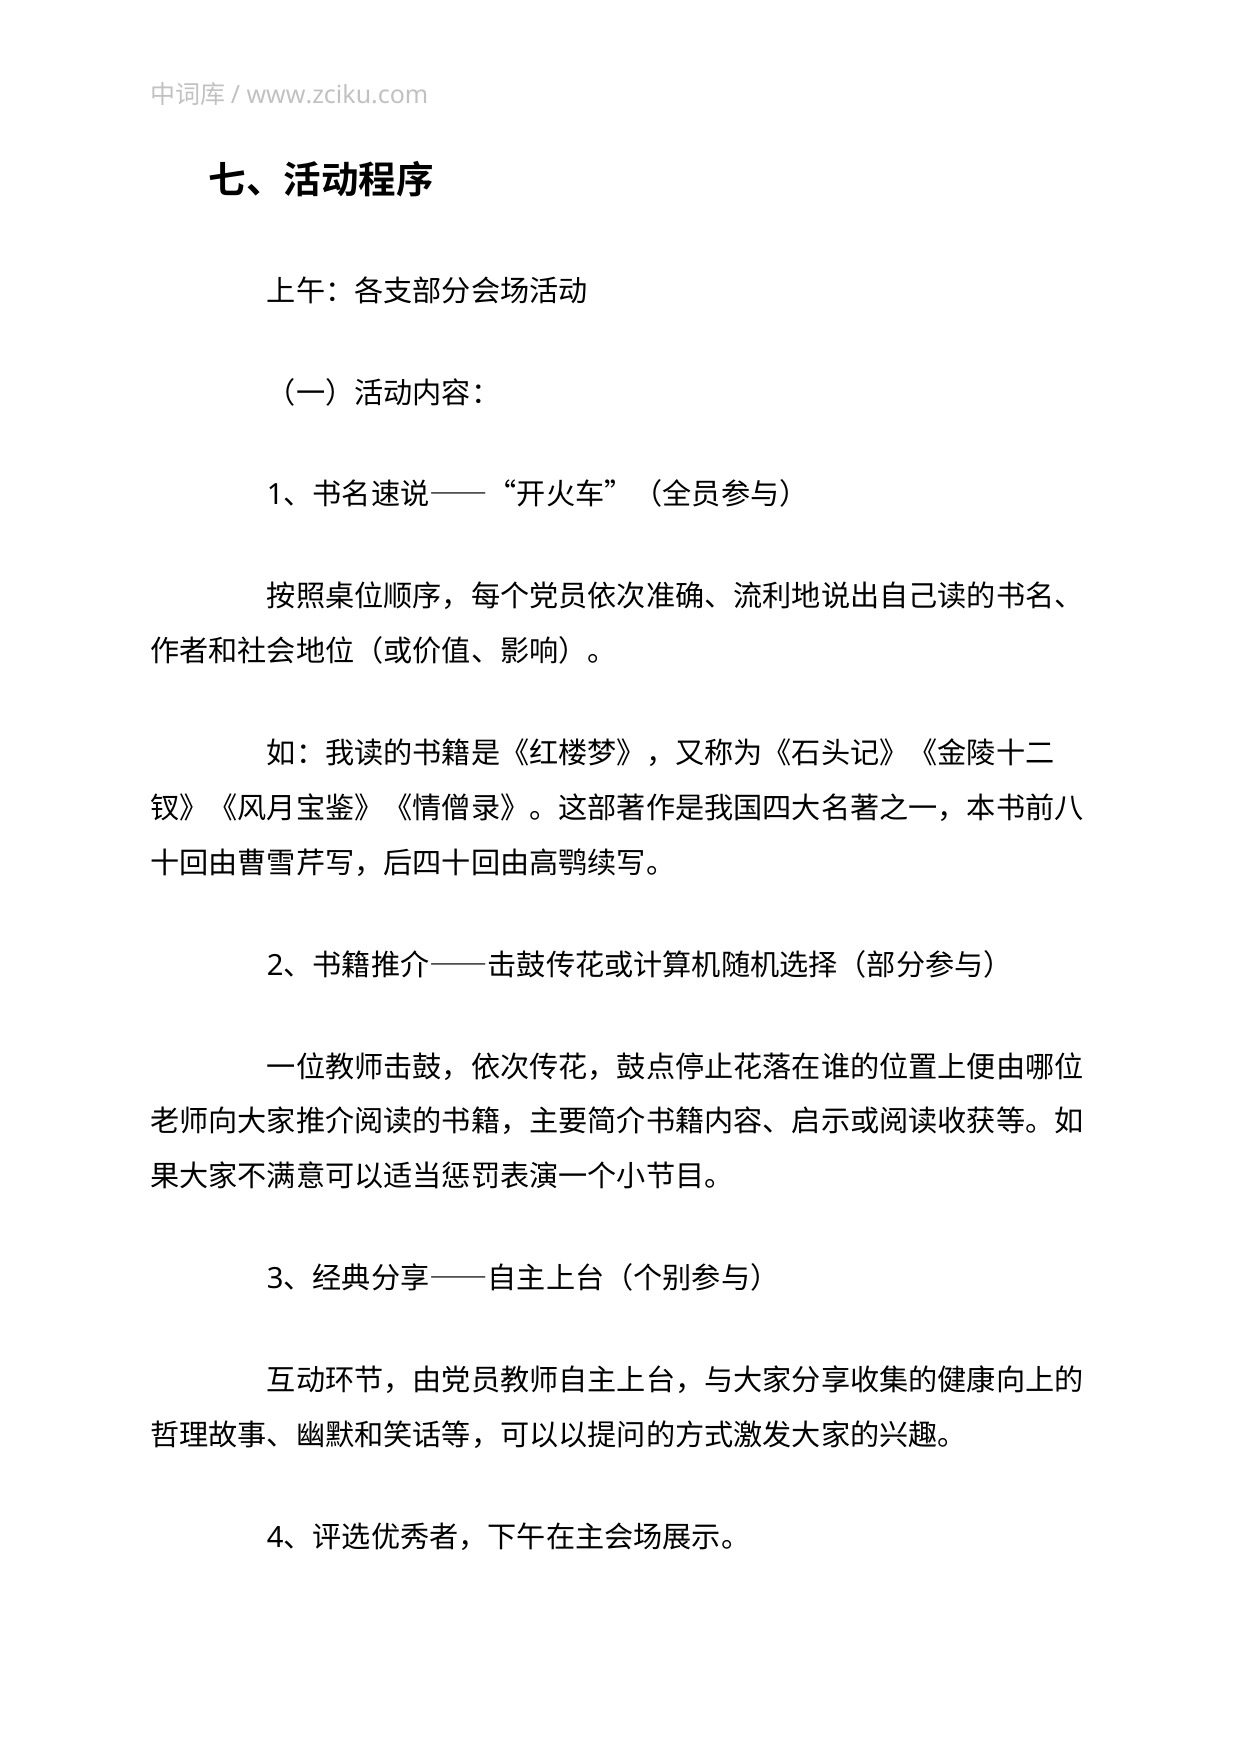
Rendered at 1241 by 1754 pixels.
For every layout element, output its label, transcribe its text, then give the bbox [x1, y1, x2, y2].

text 上午：各支部分会场活动 [150, 267, 1090, 310]
text 如：我读的书籍是《红楼梦》，又称为《石头记》《金陵十二钗》《风月宝鉴》《情僧录》。这部著作是我国四大名著之一，本书前八十回由曹雪芹写，后四十回由高鹗续写。 [150, 729, 1090, 882]
text 一位教师击鼓，依次传花，鼓点停止花落在谁的位置上便由哪位老师向大家推介阅读的书籍，主要简介书籍内容、启示或阅读收获等。如果大家不满意可以适当惩罚表演一个小节目。 [150, 1043, 1090, 1195]
text 4、评选优秀者，下午在主会场展示。 [150, 1513, 1090, 1556]
text 1、书名速说——“开火车”（全员参与） [150, 471, 1090, 513]
text 七、活动程序 [150, 150, 1090, 204]
text （一）活动内容： [150, 369, 1090, 411]
text 互动环节，由党员教师自主上台，与大家分享收集的健康向上的哲理故事、幽默和笑话等，可以以提问的方式激发大家的兴趣。 [150, 1357, 1090, 1454]
text 按照桌位顺序，每个党员依次准确、流利地说出自己读的书名、作者和社会地位（或价值、影响）。 [150, 573, 1090, 670]
text 3、经典分享——自主上台（个别参与） [150, 1255, 1090, 1297]
text 2、书籍推介——击鼓传花或计算机随机选择（部分参与） [150, 941, 1090, 983]
